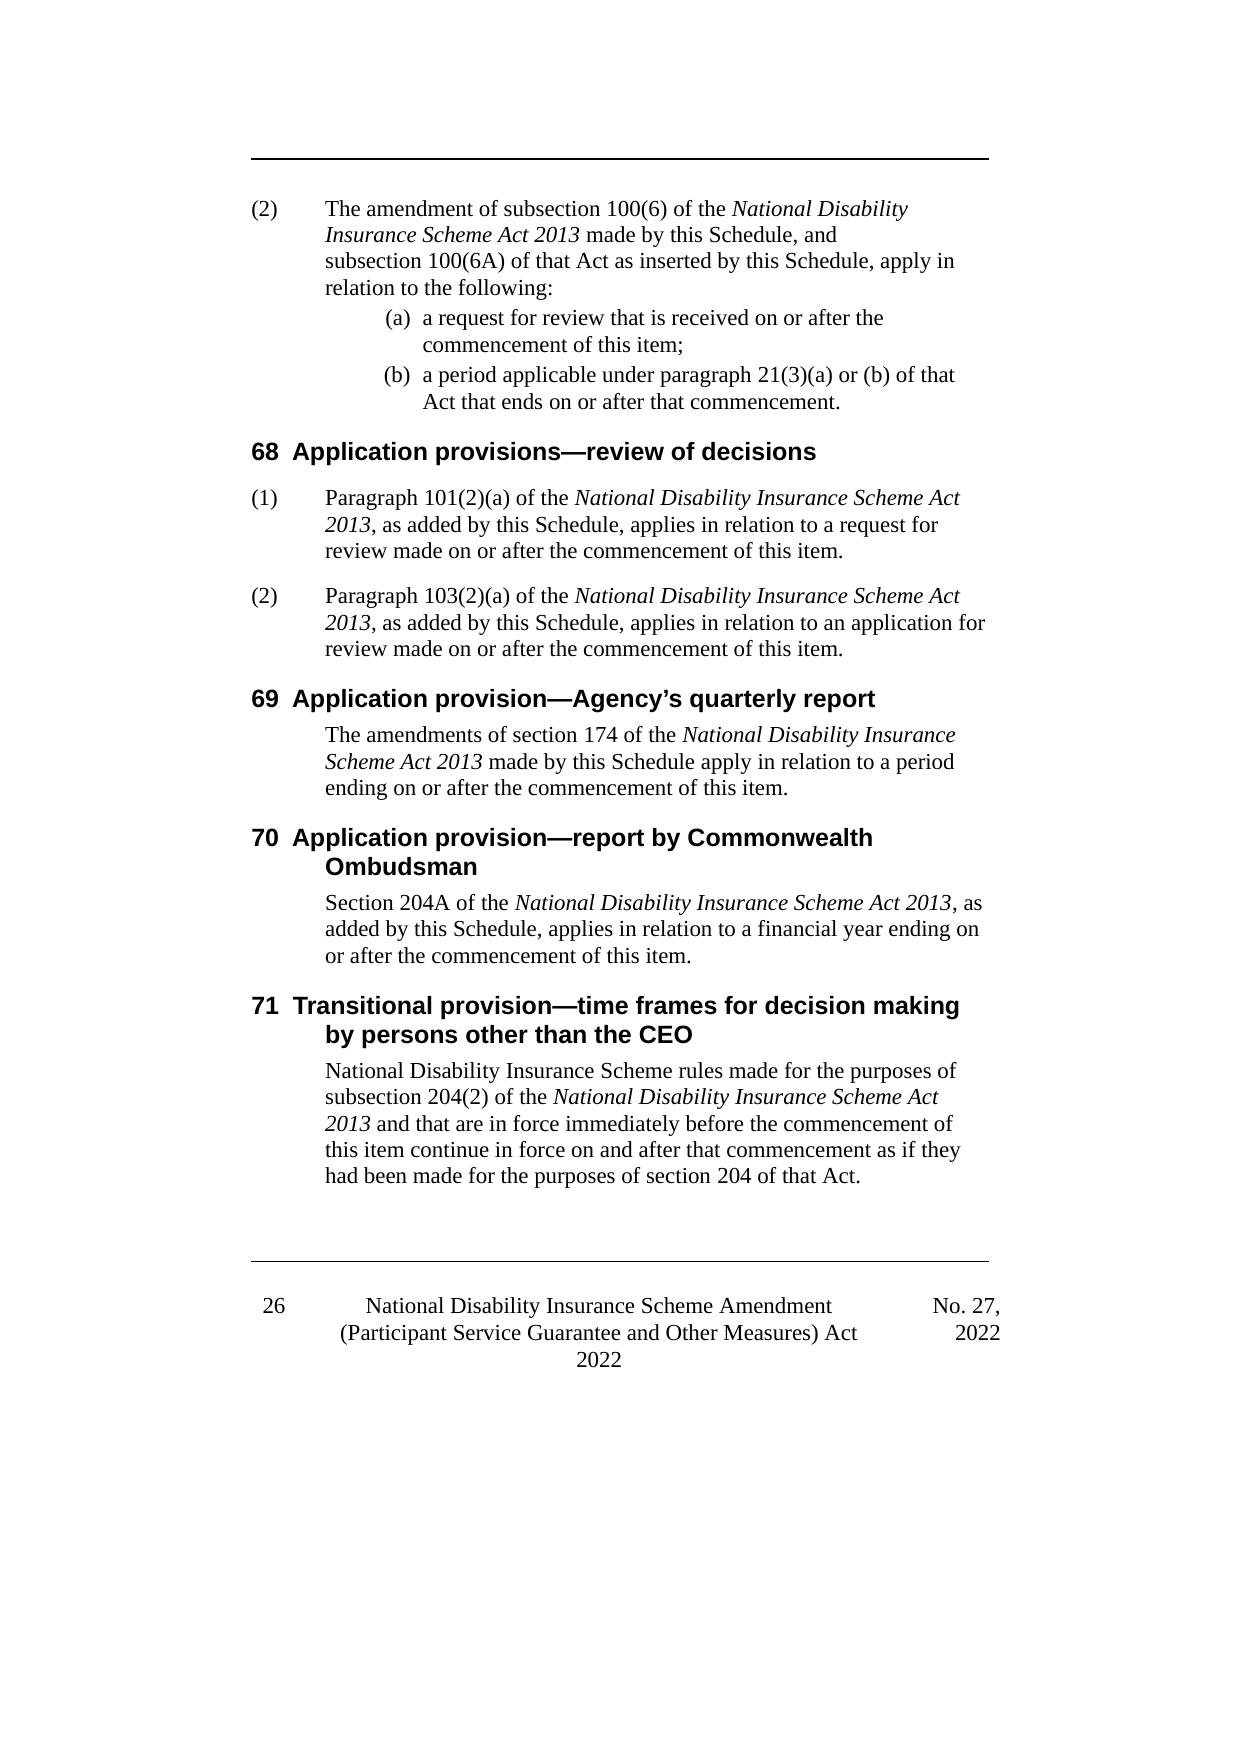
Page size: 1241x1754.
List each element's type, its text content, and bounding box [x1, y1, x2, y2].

text (2) The amendment of subsection 100(6) of the National Disability Insurance Scheme Act 2013 made by this Schedule, and subsection 100(6A) of that Act as inserted by this Schedule, apply in relation to the following: [251, 195, 989, 300]
text 69 Application provision—Agency’s quarterly report [251, 684, 989, 713]
text Section 204A of the National Disability Insurance Scheme Act 2013, as added by this Schedule, applies in relation to a financial year ending on or after the commencement of this item. [325, 889, 989, 968]
text The amendments of section 174 of the National Disability Insurance Scheme Act 2013 made by this Schedule apply in relation to a period ending on or after the commencement of this item. [325, 721, 989, 800]
text (b) a period applicable under paragraph 21(3)(a) or (b) of that Act that ends on or after that commencement. [251, 361, 989, 414]
text (a) a request for review that is received on or after the commencement of this item; [251, 304, 989, 357]
text (2) Paragraph 103(2)(a) of the National Disability Insurance Scheme Act 2013, as added by this Schedule, applies in relation to an application for review made on or after the commencement of this item. [251, 582, 989, 661]
text (1) Paragraph 101(2)(a) of the National Disability Insurance Scheme Act 2013, as added by this Schedule, applies in relation to a request for review made on or after the commencement of this item. [251, 484, 989, 563]
text 68 Application provisions—review of decisions [251, 437, 989, 466]
text 71 Transitional provision—time frames for decision making by persons other than the CEO [251, 991, 989, 1049]
text National Disability Insurance Scheme rules made for the purposes of subsection 204(2) of the National Disability Insurance Scheme Act 2013 and that are in force immediately before the commencement of this item continue in force on and after that commencement as if they had been made for the purposes of section 204 of that Act. [325, 1057, 989, 1189]
text 70 Application provision—report by Commonwealth Ombudsman [251, 823, 989, 881]
